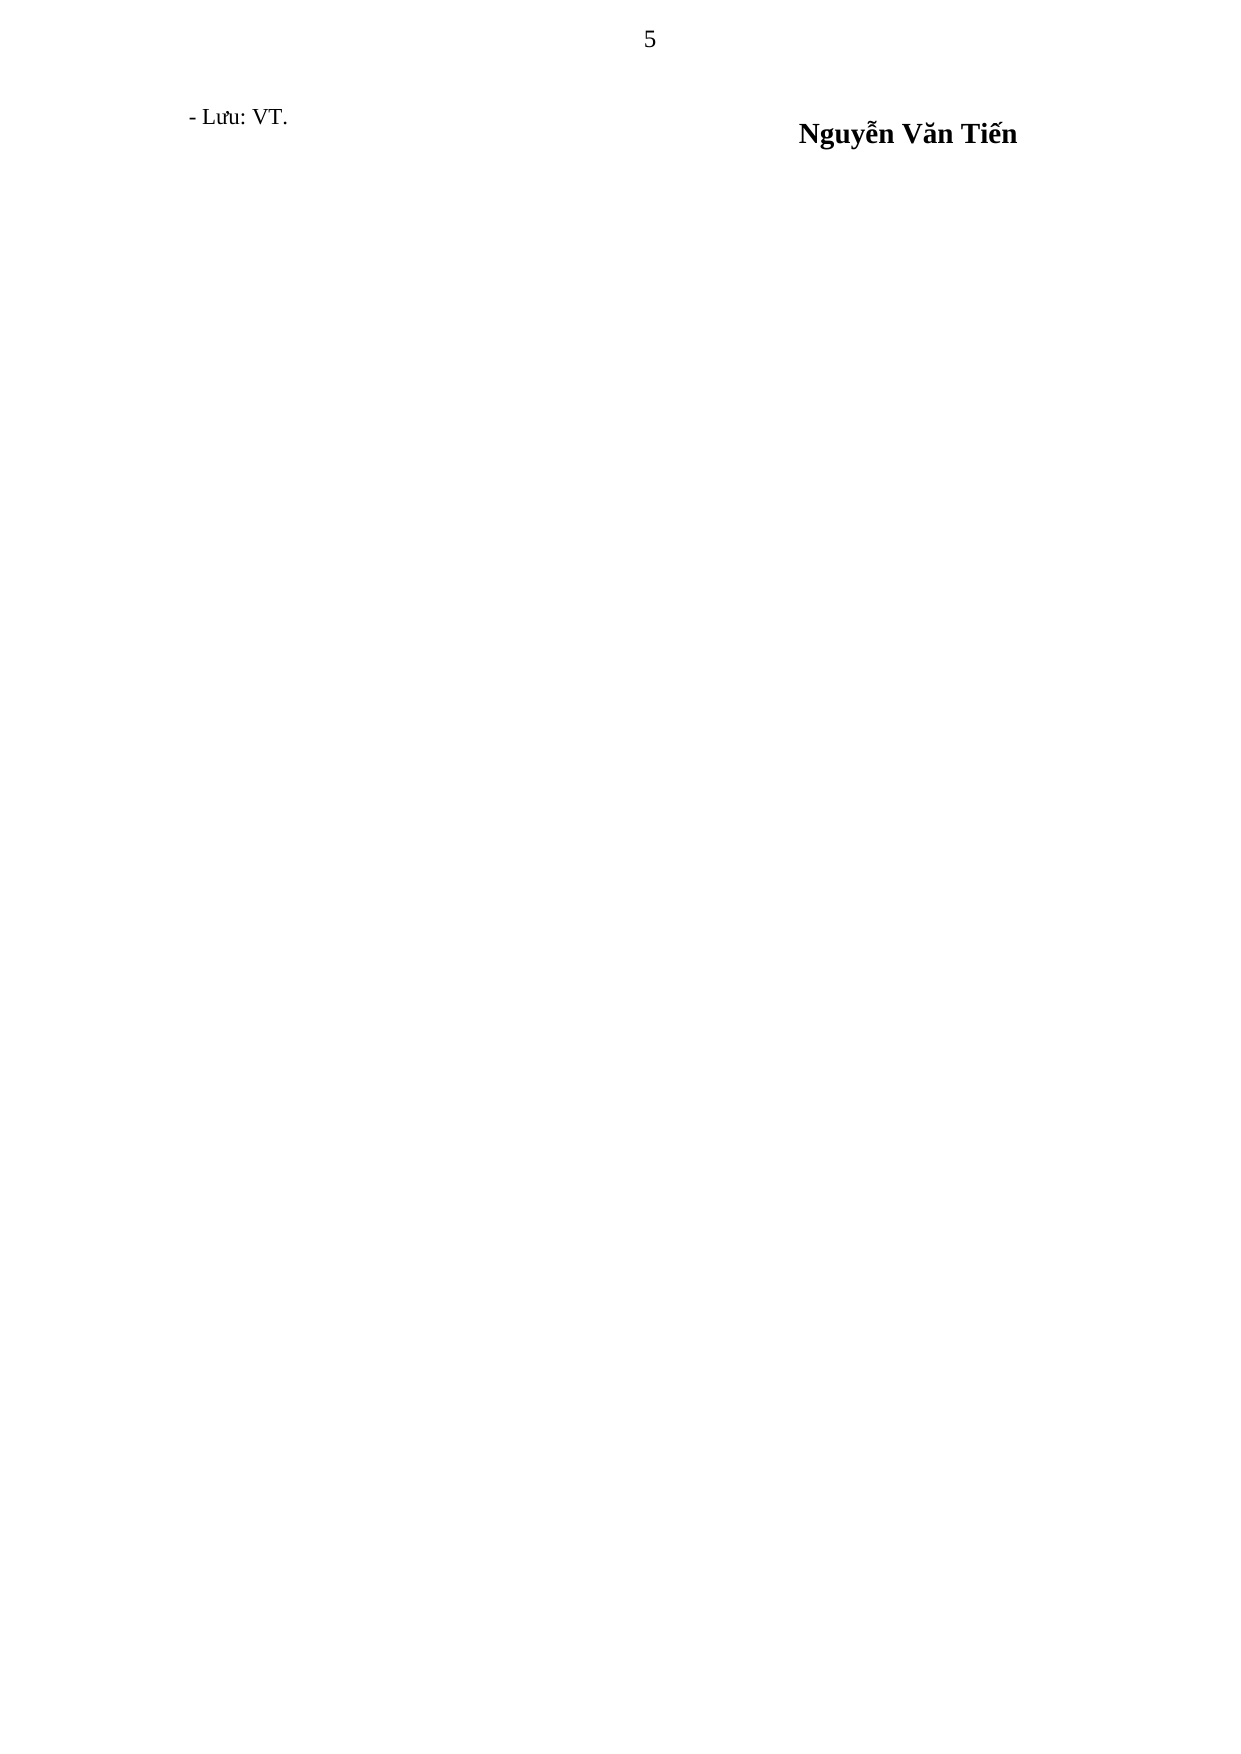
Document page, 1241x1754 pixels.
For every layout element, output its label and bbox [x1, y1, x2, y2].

table_header [177, 104, 679, 149]
table_header [679, 104, 1137, 149]
